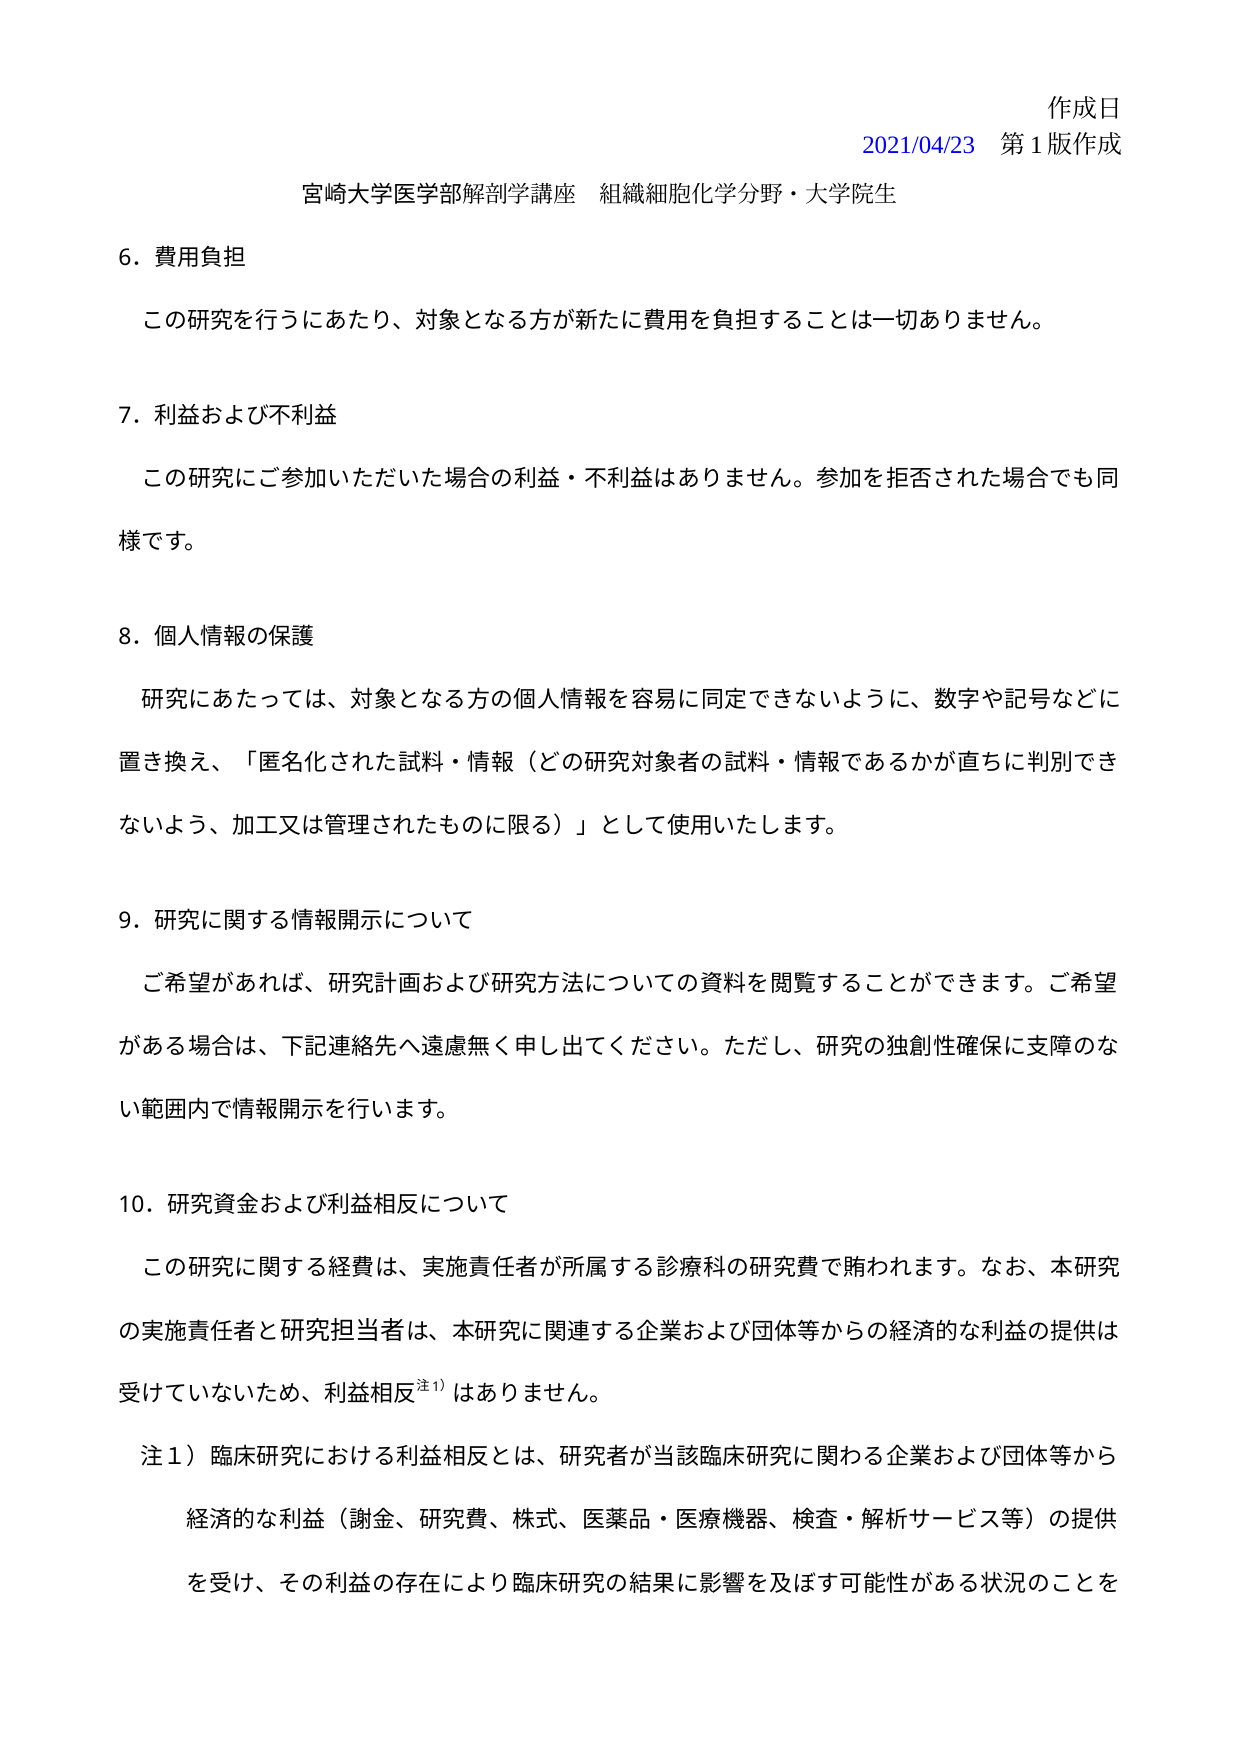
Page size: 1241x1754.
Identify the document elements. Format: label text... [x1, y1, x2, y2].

text この研究に関する経費は、実施責任者が所属する診療科の研究費で賄われます。なお、本研究の実施責任者と研究担当者は、本研究に関連する企業および団体等からの経済的な利益の提供は受けていないため、利益相反注1）はありません。 [118, 1234, 1122, 1423]
text ご希望があれば、研究計画および研究方法についての資料を閲覧することができます。ご希望がある場合は、下記連絡先へ遠慮無く申し出てください。ただし、研究の独創性確保に支障のない範囲内で情報開示を行います。 [118, 950, 1122, 1139]
text 9．研究に関する情報開示について [118, 887, 1122, 950]
text 研究にあたっては、対象となる方の個人情報を容易に同定できないように、数字や記号などに置き換え、「匿名化された試料・情報（どの研究対象者の試料・情報であるかが直ちに判別できないよう、加工又は管理されたものに限る）」として使用いたします。 [118, 666, 1122, 855]
text この研究にご参加いただいた場合の利益・不利益はありません。参加を拒否された場合でも同様です。 [118, 445, 1122, 571]
text この研究を行うにあたり、対象となる方が新たに費用を負担することは一切ありません。 [118, 287, 1122, 350]
text 6．費用負担 [118, 224, 1122, 287]
text 宮崎大学医学部解剖学講座 組織細胞化学分野・大学院生 [118, 161, 1122, 224]
text 10．研究資金および利益相反について [118, 1171, 1122, 1234]
text 7．利益および不利益 [118, 382, 1122, 445]
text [140, 1423, 1122, 1613]
text 8．個人情報の保護 [118, 603, 1122, 666]
